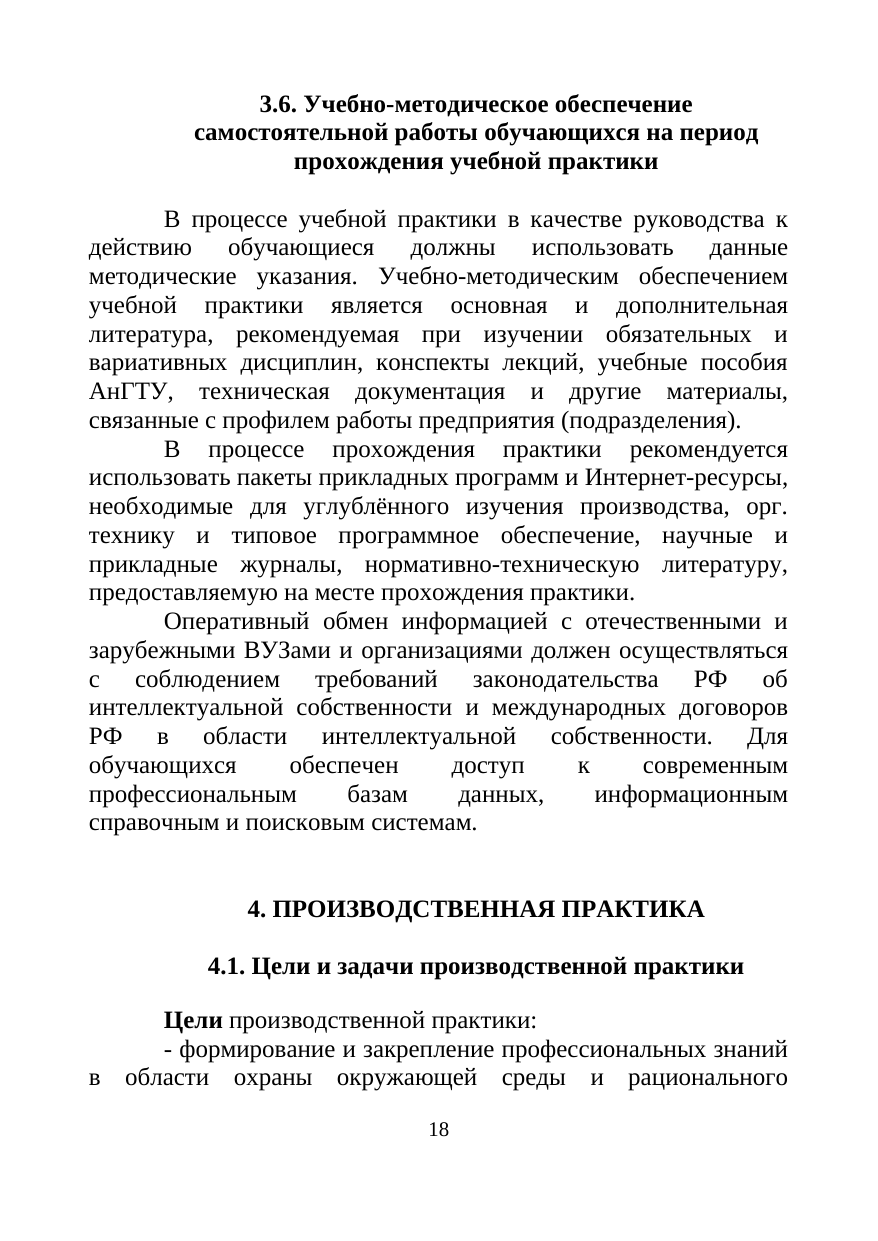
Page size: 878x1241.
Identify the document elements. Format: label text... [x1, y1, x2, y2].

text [89, 1034, 788, 1091]
text самостоятельной работы обучающихся на период [164, 117, 788, 146]
text 4. ПРОИЗВОДСТВЕННАЯ ПРАКТИКА [164, 894, 788, 922]
text прохождения учебной практики [164, 146, 788, 175]
text В процессе прохождения практики рекомендуется использовать пакеты прикладных программ и Интернет-ресурсы, необходимые для углублённого изучения производства, орг. технику и типовое программное обеспечение, научные и прикладные журналы, нормативно-техническую литературу, предоставляемую на месте прохождения практики. [89, 434, 788, 606]
text 4.1. Цели и задачи производственной практики [164, 951, 788, 980]
text Цели производственной практики: [89, 1005, 788, 1034]
text Оперативный обмен информацией с отечественными и зарубежными ВУЗами и организациями должен осуществляться с соблюдением требований законодательства РФ об интеллектуальной собственности и международных договоров РФ в области интеллектуальной собственности. Для обучающихся обеспечен доступ к современным профессиональным базам данных, информационным справочным и поисковым системам. [89, 606, 788, 836]
text В процессе учебной практики в качестве руководства к действию обучающиеся должны использовать данные методические указания. Учебно-методическим обеспечением учебной практики является основная и дополнительная литература, рекомендуемая при изучении обязательных и вариативных дисциплин, конспекты лекций, учебные пособия АнГТУ, техническая документация и другие материалы, связанные с профилем работы предприятия (подразделения). [89, 204, 788, 434]
text 3.6. Учебно-методическое обеспечение [164, 89, 788, 117]
